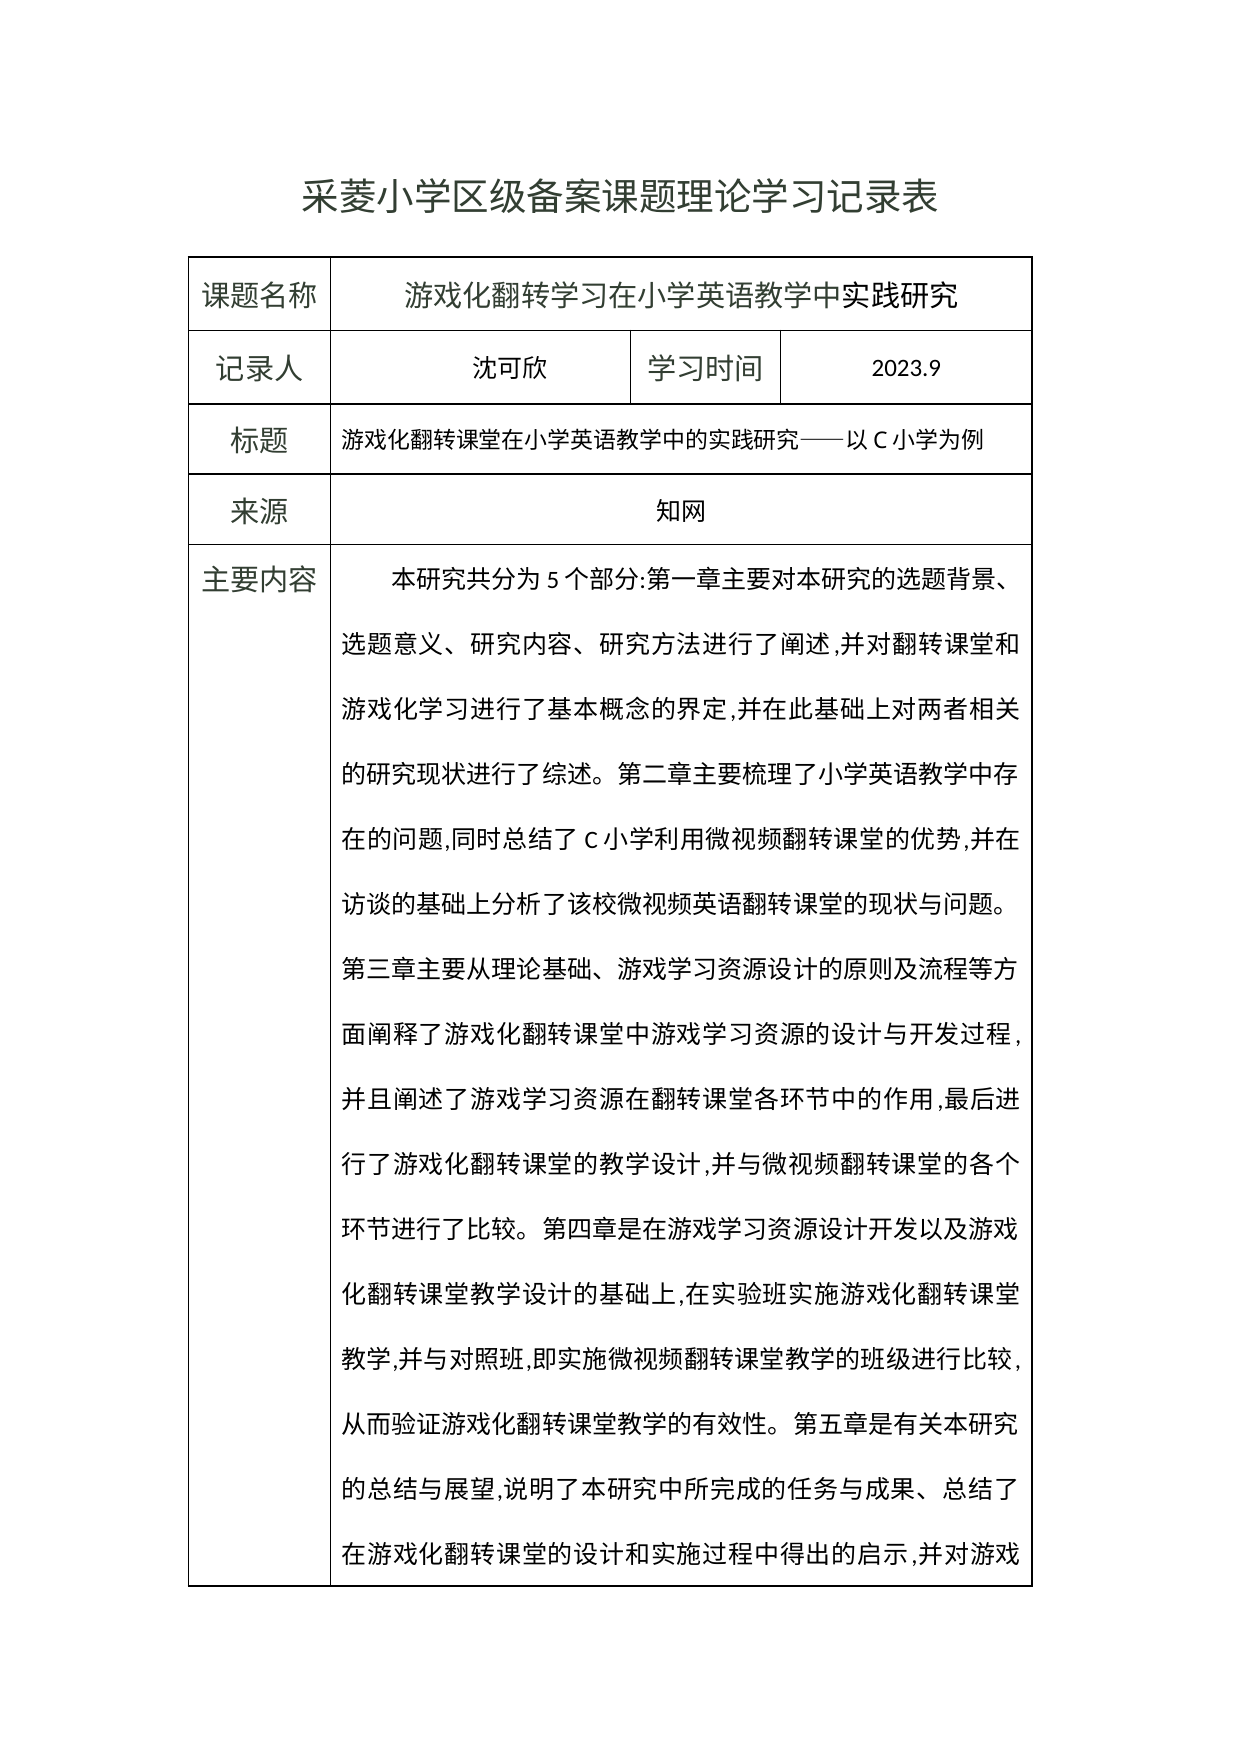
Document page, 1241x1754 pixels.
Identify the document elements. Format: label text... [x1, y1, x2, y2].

table_cell 沈可欣 [331, 331, 630, 403]
table_cell 记录人 [189, 331, 330, 403]
table_cell 主要内容 [189, 545, 330, 1585]
table_header 课题名称 [189, 258, 330, 329]
text 采菱小学区级备案课题理论学习记录表 [187, 162, 1053, 227]
table_header 游戏化翻转学习在小学英语教学中实践研究 [331, 258, 1031, 329]
table_cell 2023.9 [781, 331, 1031, 403]
table_cell 来源 [189, 475, 330, 544]
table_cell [331, 545, 1031, 1585]
table_cell 知网 [331, 475, 1031, 544]
table_cell 游戏化翻转课堂在小学英语教学中的实践研究——以C小学为例 [331, 405, 1031, 473]
table_cell 标题 [189, 405, 330, 473]
table_cell 学习时间 [631, 331, 780, 403]
